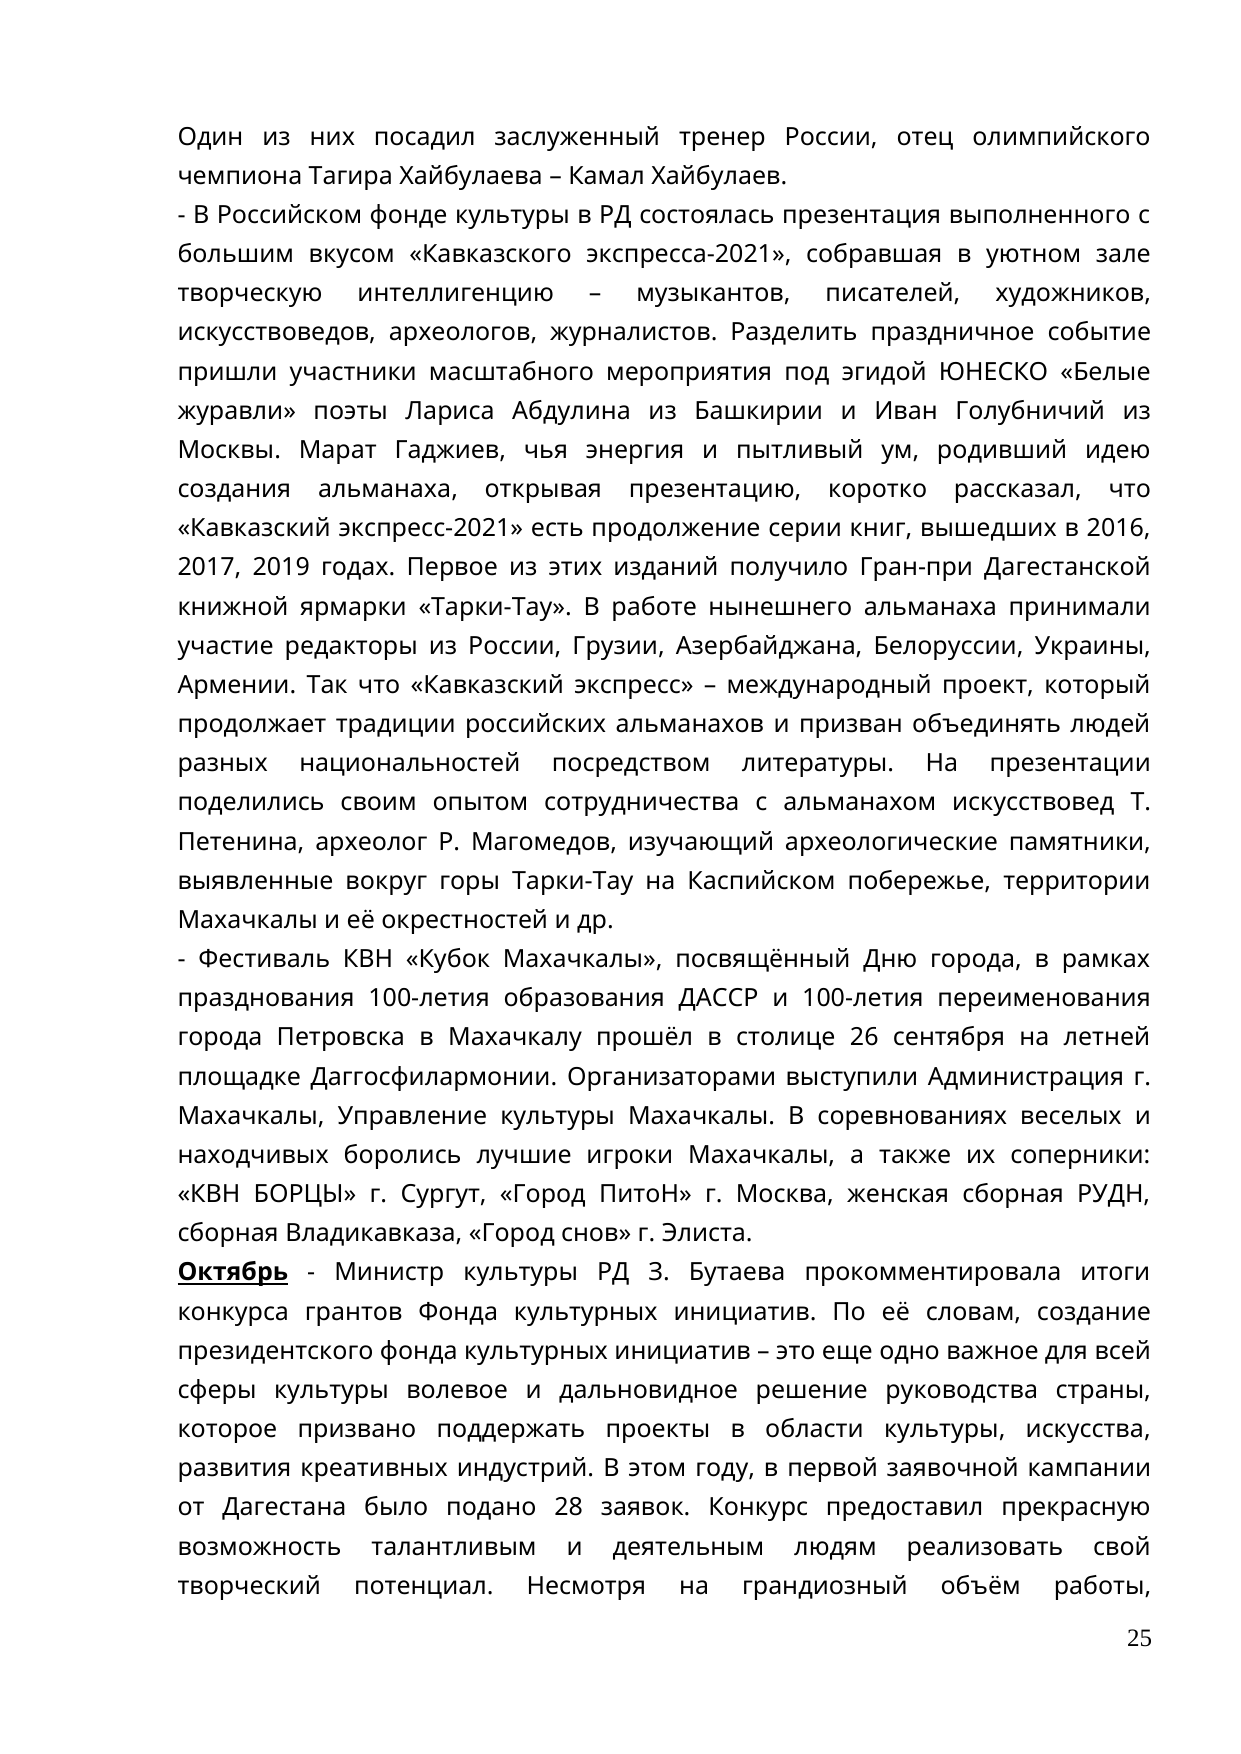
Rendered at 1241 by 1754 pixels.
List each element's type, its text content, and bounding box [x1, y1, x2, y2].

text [177, 1254, 1152, 1601]
text - В Российском фонде культуры в РД состоялась презентация выполненного с большим вкусом «Кавказского экспресса-2021», собравшая в уютном зале творческую интеллигенцию – музыкантов, писателей, художников, искусствоведов, археологов, журналистов. Разделить праздничное событие пришли участники масштабного мероприятия под эгидой ЮНЕСКО «Белые журавли» поэты Лариса Абдулина из Башкирии и Иван Голубничий из Москвы. Марат Гаджиев, чья энергия и пытливый ум, родивший идею создания альманаха, открывая презентацию, коротко рассказал, что «Кавказский экспресс-2021» есть продолжение серии книг, вышедших в 2016, 2017, 2019 годах. Первое из этих изданий получило Гран-при Дагестанской книжной ярмарки «Тарки-Тау». В работе нынешнего альманаха принимали участие редакторы из России, Грузии, Азербайджана, Белоруссии, Украины, Армении. Так что «Кавказский экспресс» – международный проект, который продолжает традиции российских альманахов и призван объединять людей разных национальностей посредством литературы. На презентации поделились своим опытом сотрудничества с альманахом искусствовед Т. Петенина, археолог Р. Магомедов, изучающий археологические памятники, выявленные вокруг горы Тарки-Тау на Каспийском побережье, территории Махачкалы и её окрестностей и др. [177, 196, 1152, 936]
text - Фестиваль КВН «Кубок Махачкалы», посвящённый Дню города, в рамках празднования 100-летия образования ДАССР и 100-летия переименования города Петровска в Махачкалу прошёл в столице 26 сентября на летней площадке Даггосфилармонии. Организаторами выступили Администрация г. Махачкалы, Управление культуры Махачкалы. В соревнованиях веселых и находчивых боролись лучшие игроки Махачкалы, а также их соперники: «КВН БОРЦЫ» г. Сургут, «Город ПитоН» г. Москва, женская сборная РУДН, сборная Владикавказа, «Город снов» г. Элиста. [177, 941, 1152, 1249]
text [177, 118, 1152, 191]
